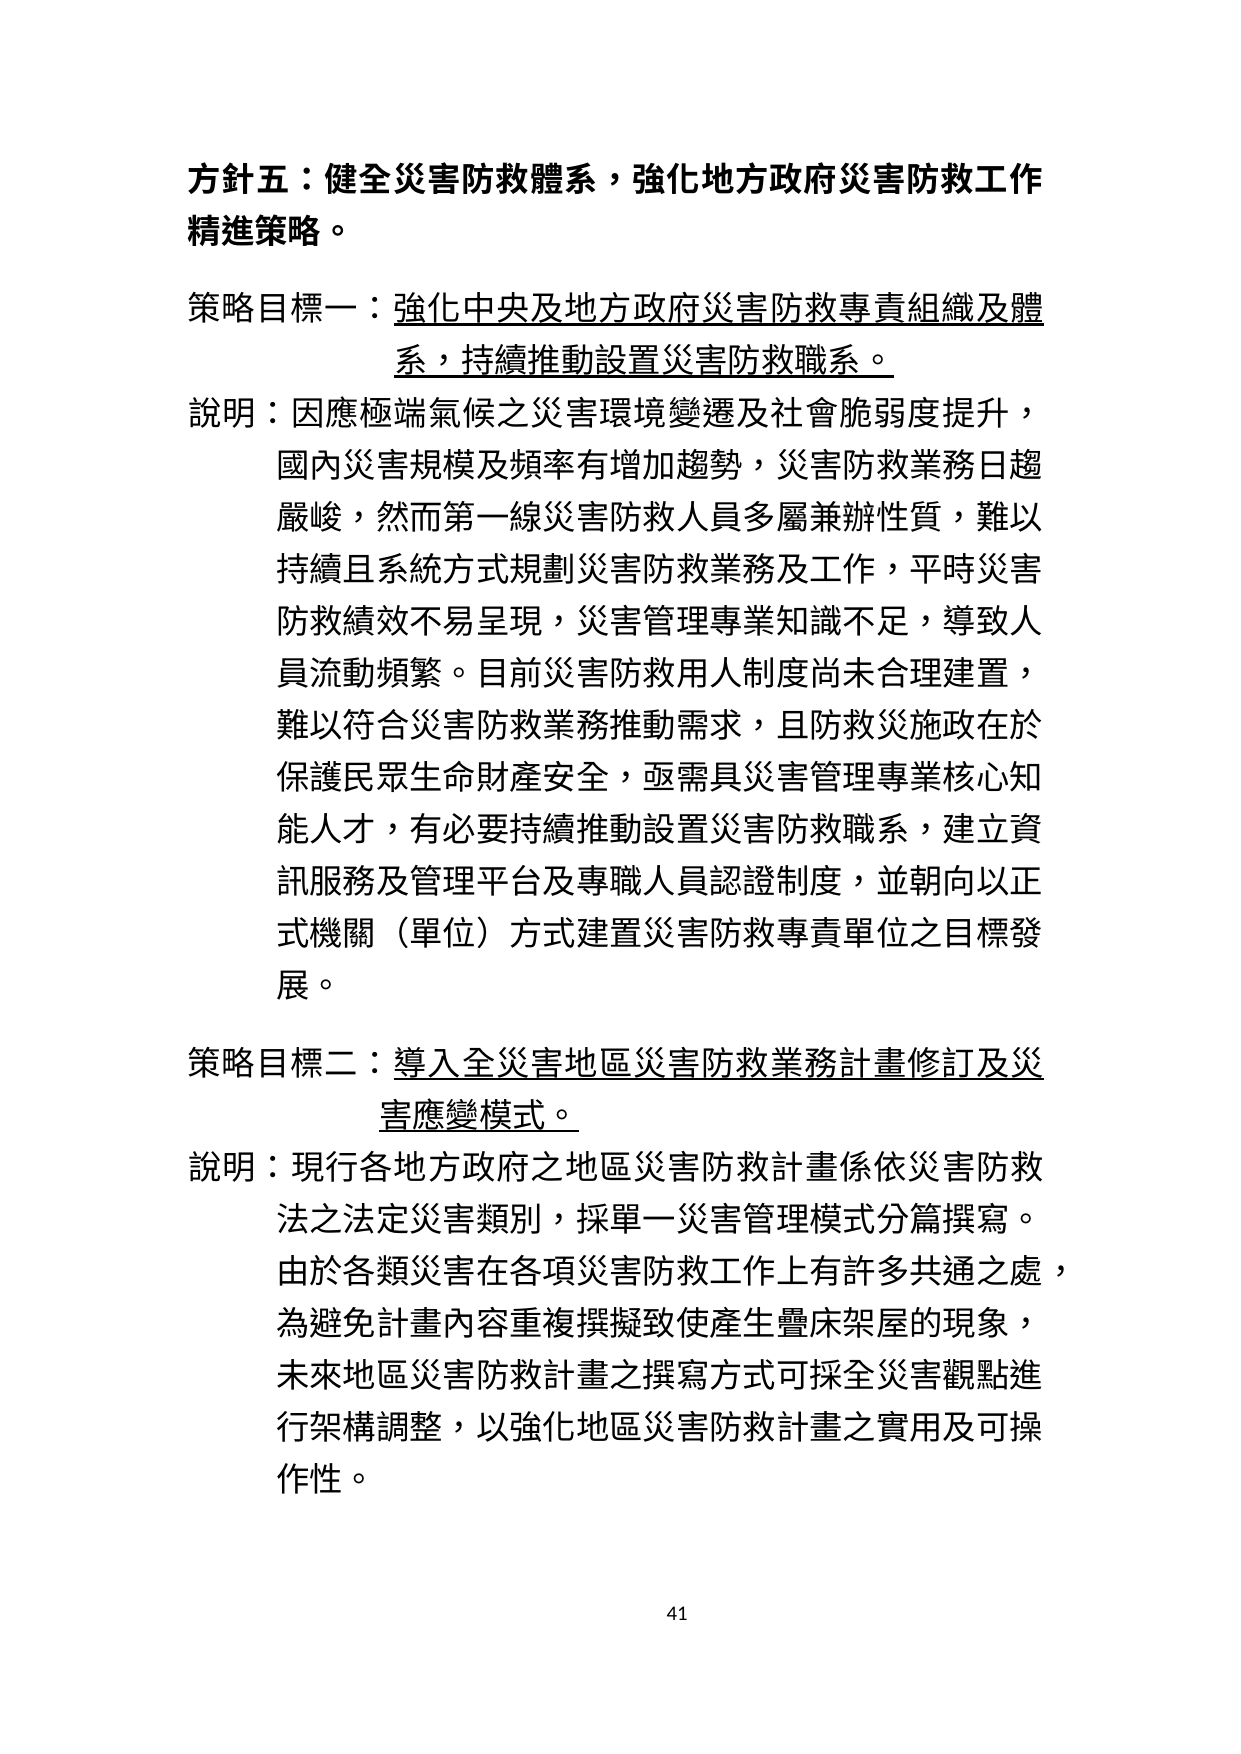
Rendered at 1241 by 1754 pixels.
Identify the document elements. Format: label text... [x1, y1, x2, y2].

subtitle 方針五：健全災害防救體系，強化地方政府災害防救工作精進策略。 [187, 150, 1044, 254]
list 說明：現行各地方政府之地區災害防救計畫係依災害防救法之法定災害類別，採單一災害管理模式分篇撰寫。由於各類災害在各項災害防救工作上有許多共通之處，為避免計畫內容重複撰擬致使產生疊床架屋的現象，未來地區災害防救計畫之撰寫方式可採全災害觀點進行架構調整，以強化地區災害防救計畫之實用及可操作性。 [188, 1137, 1044, 1502]
text 策略目標一：強化中央及地方政府災害防救專責組織及體系，持續推動設置災害防救職系。 [187, 279, 1044, 383]
text 策略目標二：導入全災害地區災害防救業務計畫修訂及災害應變模式。 [187, 1033, 1044, 1137]
list 說明：因應極端氣候之災害環境變遷及社會脆弱度提升，國內災害規模及頻率有增加趨勢，災害防救業務日趨嚴峻，然而第一線災害防救人員多屬兼辦性質，難以持續且系統方式規劃災害防救業務及工作，平時災害防救績效不易呈現，災害管理專業知識不足，導致人員流動頻繁。目前災害防救用人制度尚未合理建置，難以符合災害防救業務推動需求，且防救災施政在於保護民眾生命財產安全，亟需具災害管理專業核心知能人才，有必要持續推動設置災害防救職系，建立資訊服務及管理平台及專職人員認證制度，並朝向以正式機關（單位）方式建置災害防救專責單位之目標發展。 [188, 383, 1044, 1008]
